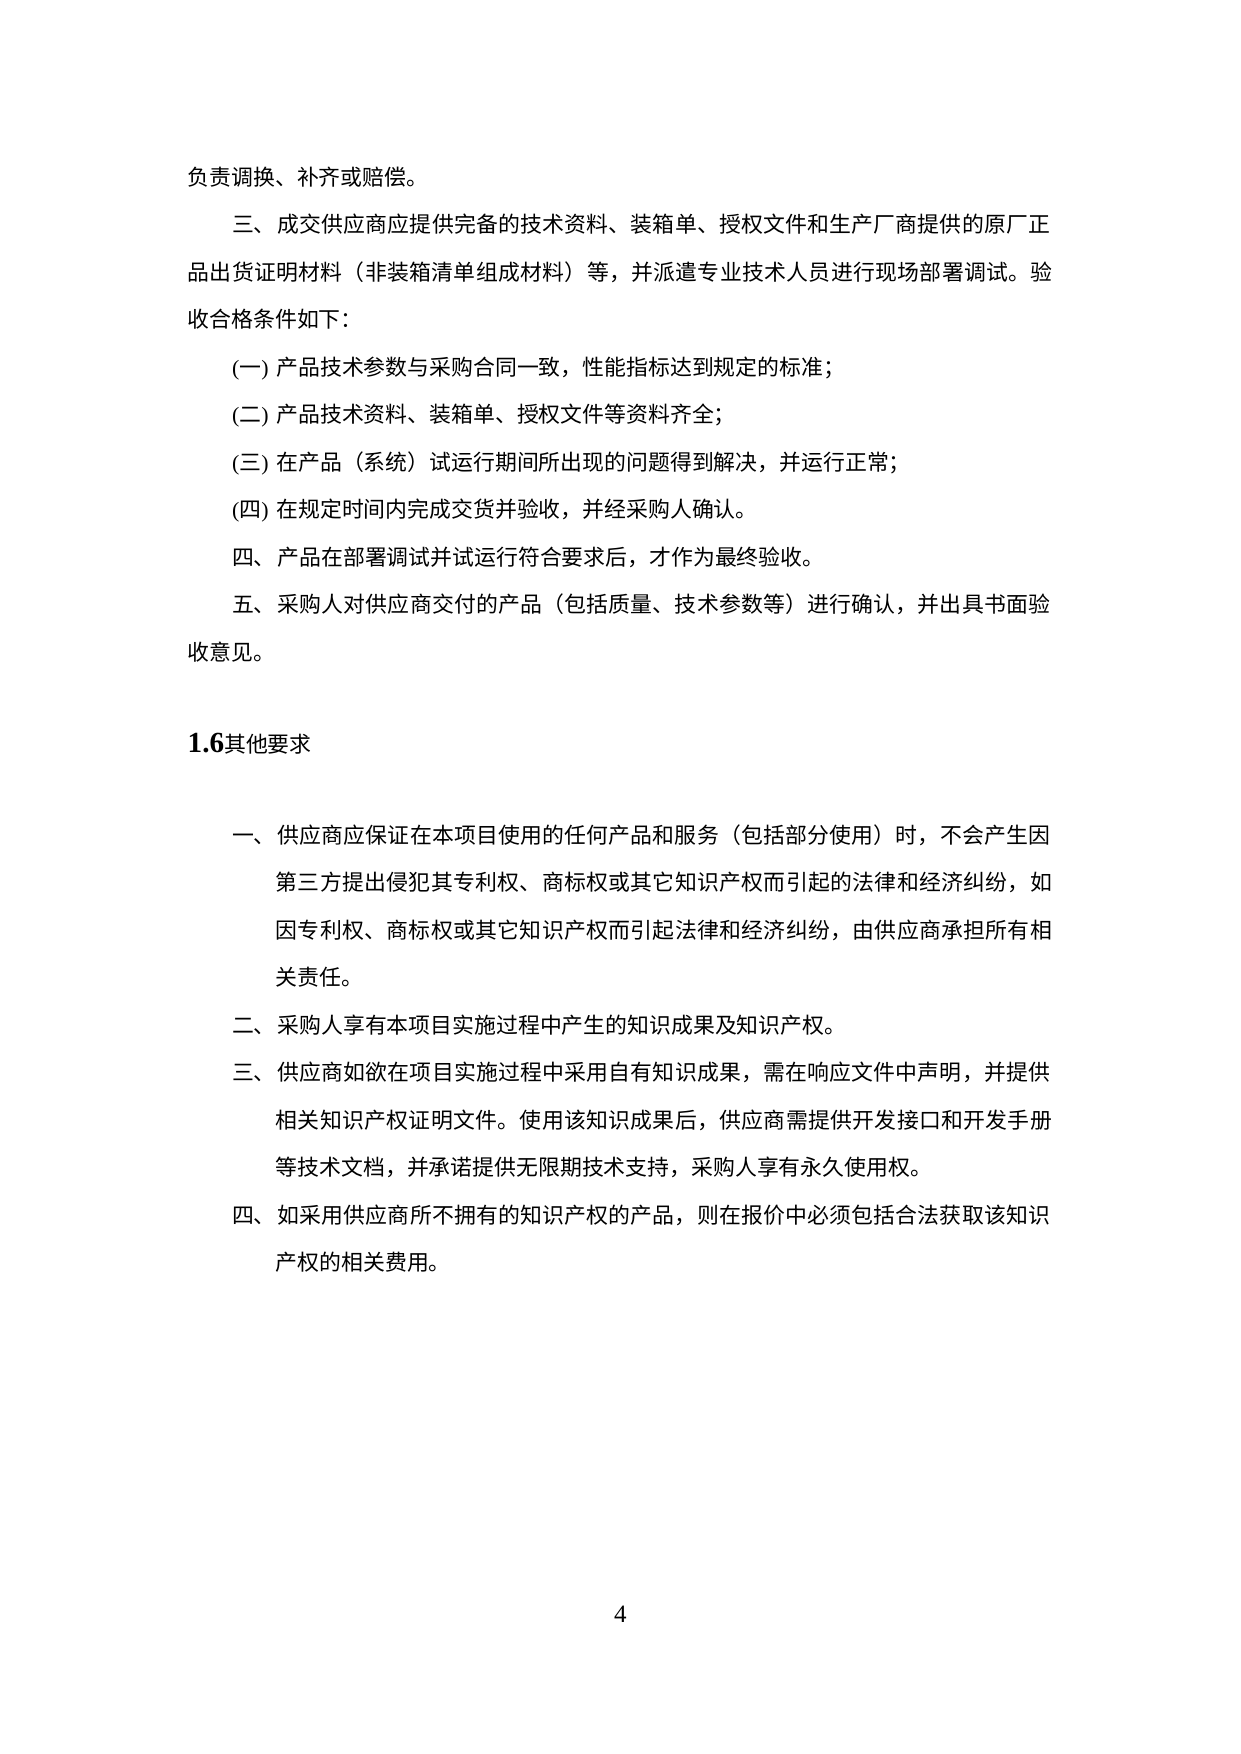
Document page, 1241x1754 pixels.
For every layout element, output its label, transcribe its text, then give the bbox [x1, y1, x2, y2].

list 采购人享有本项目实施过程中产生的知识成果及知识产权。 [232, 1008, 1053, 1039]
list 成交供应商应提供完备的技术资料、装箱单、授权文件和生产厂商提供的原厂正品出货证明材料（非装箱清单组成材料）等，并派遣专业技术人员进行现场部署调试。验收合格条件如下： [187, 207, 1053, 334]
list 产品技术资料、装箱单、授权文件等资料齐全； [187, 397, 1053, 429]
list 在产品（系统）试运行期间所出现的问题得到解决，并运行正常； [187, 444, 1053, 476]
list 在规定时间内完成交货并验收，并经采购人确认。 [187, 492, 1053, 524]
list 供应商应保证在本项目使用的任何产品和服务（包括部分使用）时，不会产生因第三方提出侵犯其专利权、商标权或其它知识产权而引起的法律和经济纠纷，如因专利权、商标权或其它知识产权而引起法律和经济纠纷，由供应商承担所有相关责任。 [232, 818, 1053, 992]
list 产品在部署调试并试运行符合要求后，才作为最终验收。 [187, 539, 1053, 571]
list 产品技术参数与采购合同一致，性能指标达到规定的标准； [187, 349, 1053, 381]
list 采购人对供应商交付的产品（包括质量、技术参数等）进行确认，并出具书面验收意见。 [187, 587, 1053, 666]
list 如采用供应商所不拥有的知识产权的产品，则在报价中必须包括合法获取该知识产权的相关费用。 [232, 1198, 1053, 1277]
subtitle 其他要求 [187, 709, 1053, 774]
list 供应商如欲在项目实施过程中采用自有知识成果，需在响应文件中声明，并提供相关知识产权证明文件。使用该知识成果后，供应商需提供开发接口和开发手册等技术文档，并承诺提供无限期技术支持，采购人享有永久使用权。 [232, 1055, 1053, 1182]
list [187, 159, 1053, 191]
